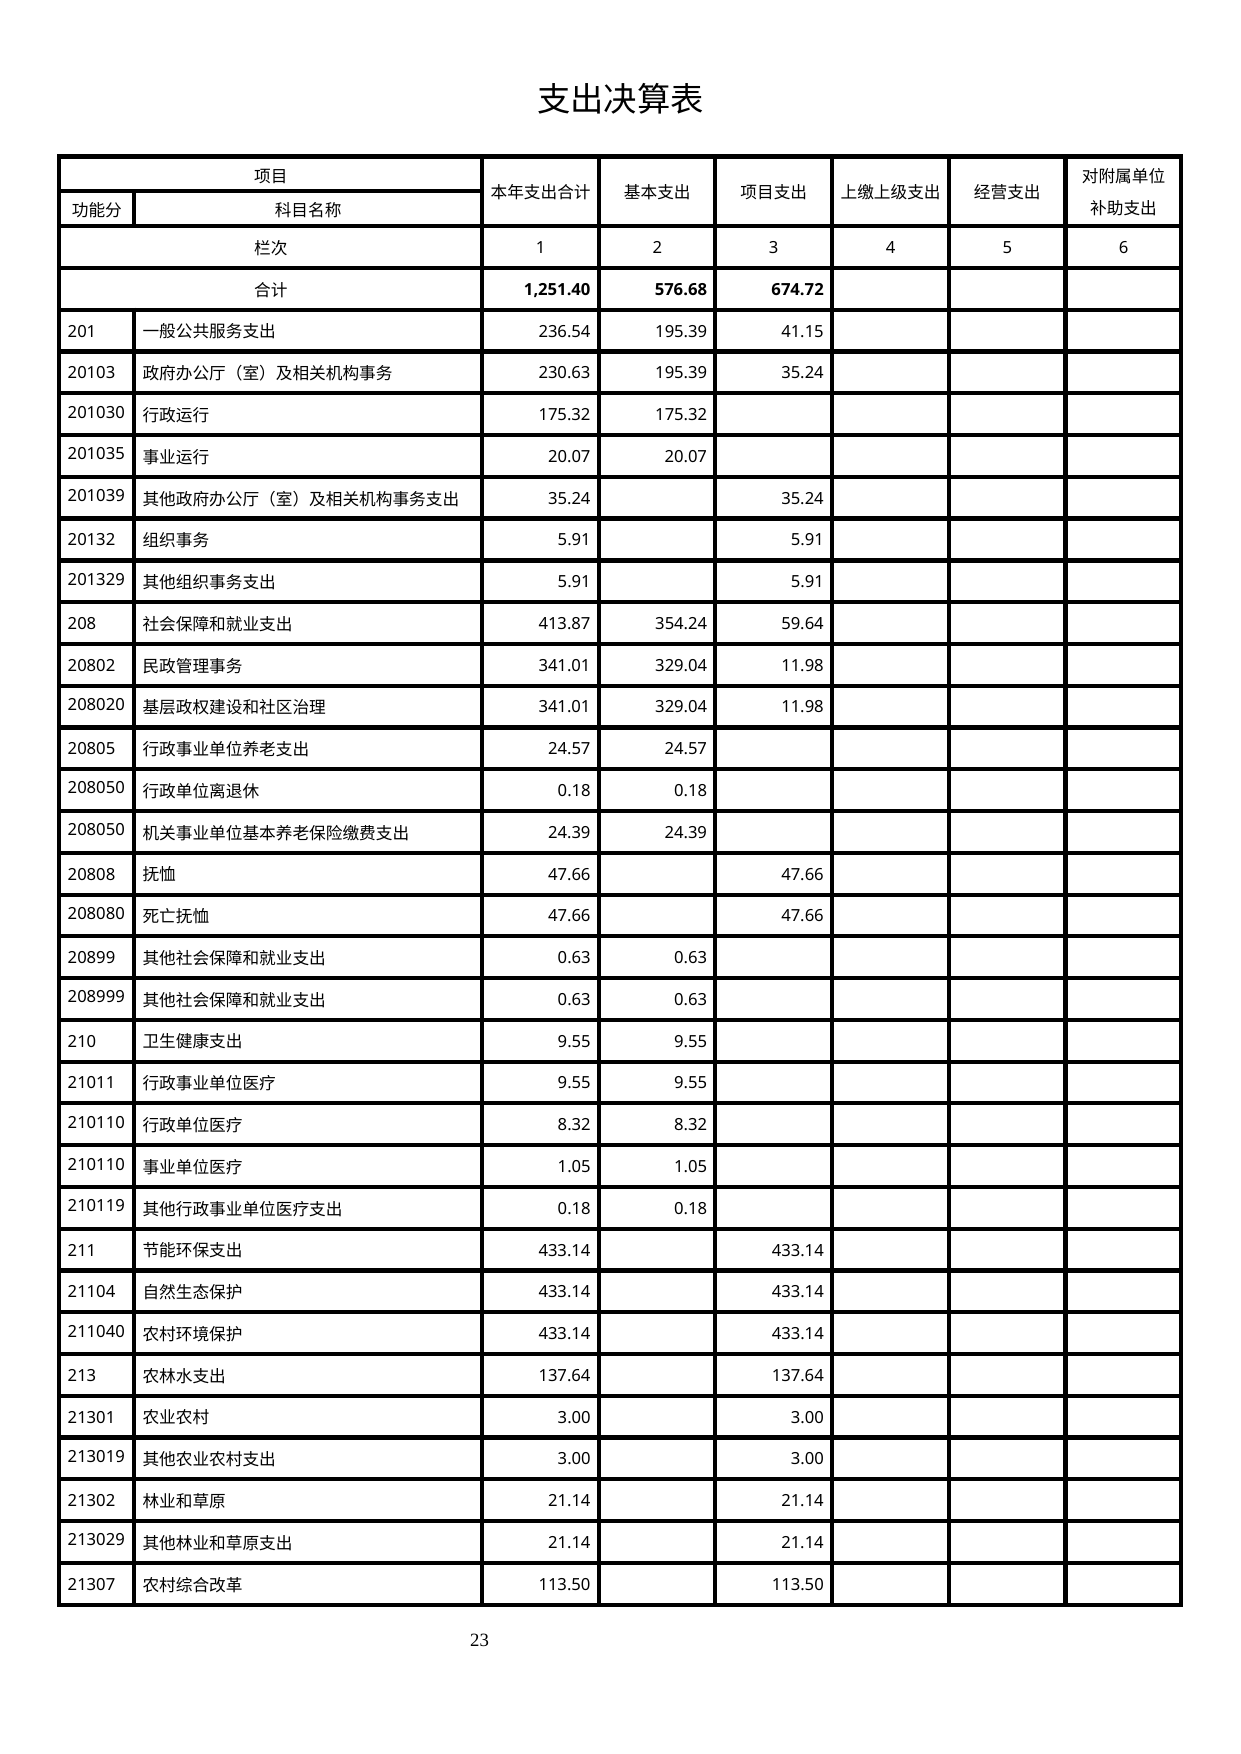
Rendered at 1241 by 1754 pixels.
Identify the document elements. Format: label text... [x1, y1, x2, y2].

table_cell 1.05 [484, 1147, 597, 1185]
table_header 经营支出 [951, 159, 1063, 224]
table_cell [951, 1440, 1063, 1477]
table_cell 2080505 [61, 813, 132, 851]
table_cell 4 [834, 228, 947, 266]
table_cell 5.91 [484, 563, 597, 600]
table_cell 2080501 [61, 771, 132, 809]
table_cell 413.87 [484, 604, 597, 642]
table_header 上缴上级支出 [834, 159, 947, 224]
table_cell 236.54 [484, 312, 597, 349]
table_cell 11.98 [717, 646, 830, 683]
table_cell [951, 855, 1063, 892]
table_cell [834, 1147, 947, 1185]
table_cell [951, 1565, 1063, 1602]
table_cell 341.01 [484, 688, 597, 725]
table_cell 20808 [61, 855, 132, 892]
table_cell [601, 1398, 713, 1435]
table_cell [1068, 1356, 1179, 1394]
text 支出决算表 [59, 64, 1181, 129]
table_cell 其他社会保障和就业支出 [136, 938, 480, 976]
table_cell [951, 1231, 1063, 1268]
table_cell [951, 1481, 1063, 1519]
table_cell [834, 1231, 947, 1268]
table_cell [1068, 521, 1179, 558]
table_cell 2089999 [61, 980, 132, 1018]
table_cell [951, 688, 1063, 725]
table_cell 农村环境保护 [136, 1314, 480, 1352]
table_cell 21011 [61, 1064, 132, 1101]
table_cell [1068, 1231, 1179, 1268]
table_cell 195.39 [601, 354, 713, 391]
table_cell [951, 604, 1063, 642]
table_cell [601, 521, 713, 558]
table_cell [951, 771, 1063, 809]
table_cell [1068, 1273, 1179, 1310]
table_cell 21.14 [717, 1481, 830, 1519]
table_cell 208 [61, 604, 132, 642]
table_cell 21307 [61, 1565, 132, 1602]
table_cell [834, 1189, 947, 1227]
table_cell 41.15 [717, 312, 830, 349]
table_cell [717, 980, 830, 1018]
table_cell [1068, 813, 1179, 851]
table_cell 137.64 [717, 1356, 830, 1394]
table_cell 329.04 [601, 646, 713, 683]
table_cell 事业单位医疗 [136, 1147, 480, 1185]
table_cell 21104 [61, 1273, 132, 1310]
table_cell 2013299 [61, 563, 132, 600]
table_cell 行政事业单位养老支出 [136, 730, 480, 767]
table_cell 24.57 [601, 730, 713, 767]
table_cell [834, 354, 947, 391]
table_cell [1068, 395, 1179, 433]
table_cell 329.04 [601, 688, 713, 725]
table_cell 8.32 [601, 1105, 713, 1143]
table_cell [717, 437, 830, 475]
table_cell 事业运行 [136, 437, 480, 475]
table_cell 137.64 [484, 1356, 597, 1394]
table_cell [834, 646, 947, 683]
table_cell [834, 395, 947, 433]
table_cell [601, 1356, 713, 1394]
table_cell [1068, 1481, 1179, 1519]
table_cell [1068, 1105, 1179, 1143]
table_cell [834, 730, 947, 767]
table_cell 0.63 [484, 980, 597, 1018]
table_header 对附属单位补助支出 [1068, 159, 1179, 224]
table_cell [601, 563, 713, 600]
table_cell 2101102 [61, 1147, 132, 1185]
table_cell 合计 [61, 270, 480, 308]
table_cell 21.14 [717, 1523, 830, 1561]
table_cell 一般公共服务支出 [136, 312, 480, 349]
table_cell [1068, 563, 1179, 600]
table_cell [1068, 1398, 1179, 1435]
table_cell 5.91 [484, 521, 597, 558]
table_cell 3 [717, 228, 830, 266]
table_cell 5.91 [717, 521, 830, 558]
table_cell 341.01 [484, 646, 597, 683]
table_cell [951, 1523, 1063, 1561]
table_cell [951, 563, 1063, 600]
table_cell [834, 1064, 947, 1101]
table_cell 175.32 [601, 395, 713, 433]
table_cell 1.05 [601, 1147, 713, 1185]
table_cell 2 [601, 228, 713, 266]
table_cell [951, 1273, 1063, 1310]
table_cell 3.00 [717, 1398, 830, 1435]
table_cell 213 [61, 1356, 132, 1394]
table_cell [834, 1105, 947, 1143]
table_cell 24.39 [484, 813, 597, 851]
table_cell 35.24 [484, 479, 597, 516]
table_cell [1068, 688, 1179, 725]
table_cell [834, 437, 947, 475]
table_cell [951, 980, 1063, 1018]
table_cell [601, 855, 713, 892]
table_cell 其他组织事务支出 [136, 563, 480, 600]
table_cell 2010301 [61, 395, 132, 433]
table_cell [951, 312, 1063, 349]
table_cell [1068, 1022, 1179, 1059]
table_cell [1068, 938, 1179, 976]
table_header 本年支出合计 [484, 159, 597, 224]
table_cell 20802 [61, 646, 132, 683]
table_cell [1068, 437, 1179, 475]
table_cell [1068, 270, 1179, 308]
table_cell 行政事业单位医疗 [136, 1064, 480, 1101]
table_cell [834, 563, 947, 600]
table_cell 9.55 [484, 1064, 597, 1101]
table_cell 其他行政事业单位医疗支出 [136, 1189, 480, 1227]
table_cell 抚恤 [136, 855, 480, 892]
table_cell [1068, 604, 1179, 642]
table_cell [834, 1523, 947, 1561]
table_cell [601, 1481, 713, 1519]
table_cell 1,251.40 [484, 270, 597, 308]
table_cell [1068, 980, 1179, 1018]
table_cell 0.63 [601, 938, 713, 976]
table_cell 0.18 [484, 1189, 597, 1227]
table_cell [951, 1022, 1063, 1059]
table_cell [951, 270, 1063, 308]
table_cell [834, 312, 947, 349]
table_cell 433.14 [484, 1273, 597, 1310]
table_cell [834, 688, 947, 725]
table_cell 行政单位医疗 [136, 1105, 480, 1143]
table_cell [951, 437, 1063, 475]
table_cell [1068, 312, 1179, 349]
table_cell [951, 1398, 1063, 1435]
table_cell [834, 1314, 947, 1352]
table_cell 674.72 [717, 270, 830, 308]
table_cell [951, 1064, 1063, 1101]
table_cell 民政管理事务 [136, 646, 480, 683]
table_cell [1068, 479, 1179, 516]
table_cell 2101199 [61, 1189, 132, 1227]
table_cell [951, 646, 1063, 683]
table_cell [951, 1189, 1063, 1227]
table_cell 20.07 [484, 437, 597, 475]
table_cell 2010350 [61, 437, 132, 475]
table_cell 2080208 [61, 688, 132, 725]
table_cell 2130299 [61, 1523, 132, 1561]
table_cell 1 [484, 228, 597, 266]
table_cell [951, 1105, 1063, 1143]
table_cell 自然生态保护 [136, 1273, 480, 1310]
table_header 项目 [61, 159, 480, 189]
table_cell 9.55 [484, 1022, 597, 1059]
table_cell 行政单位离退休 [136, 771, 480, 809]
table_cell 113.50 [484, 1565, 597, 1602]
table_cell 2130199 [61, 1440, 132, 1477]
table_cell 113.50 [717, 1565, 830, 1602]
table_cell 5.91 [717, 563, 830, 600]
table_cell [1068, 771, 1179, 809]
table_cell 栏次 [61, 228, 480, 266]
table_cell 机关事业单位基本养老保险缴费支出 [136, 813, 480, 851]
table_cell 政府办公厅（室）及相关机构事务 [136, 354, 480, 391]
table_cell [951, 395, 1063, 433]
table_cell 科目名称 [136, 193, 480, 224]
table_cell [717, 1189, 830, 1227]
table_cell [951, 1147, 1063, 1185]
table_cell 21301 [61, 1398, 132, 1435]
table_cell 功能分类科目编码 [61, 193, 132, 224]
table_cell [717, 395, 830, 433]
table_cell [1068, 1189, 1179, 1227]
table_cell [1068, 1523, 1179, 1561]
table_cell [834, 771, 947, 809]
table_cell 2110402 [61, 1314, 132, 1352]
table_cell 433.14 [484, 1231, 597, 1268]
table_cell [834, 813, 947, 851]
table_cell 0.18 [601, 771, 713, 809]
table_cell [951, 1314, 1063, 1352]
table_cell [717, 1064, 830, 1101]
table_cell [1068, 730, 1179, 767]
table_cell [601, 1565, 713, 1602]
table_cell 9.55 [601, 1022, 713, 1059]
table_cell [717, 1105, 830, 1143]
table_cell [1068, 1440, 1179, 1477]
table_cell 20899 [61, 938, 132, 976]
table_cell 24.57 [484, 730, 597, 767]
table_cell 其他社会保障和就业支出 [136, 980, 480, 1018]
table_cell 6 [1068, 228, 1179, 266]
table_cell 195.39 [601, 312, 713, 349]
table_cell 3.00 [484, 1398, 597, 1435]
table_cell [1068, 1565, 1179, 1602]
table_cell 0.18 [484, 771, 597, 809]
table_header 基本支出 [601, 159, 713, 224]
table_cell 20805 [61, 730, 132, 767]
table_cell [717, 813, 830, 851]
table_cell [951, 813, 1063, 851]
table_cell 9.55 [601, 1064, 713, 1101]
table_cell [717, 1147, 830, 1185]
table_cell 8.32 [484, 1105, 597, 1143]
table_cell 3.00 [484, 1440, 597, 1477]
table_cell [834, 270, 947, 308]
table_cell 0.63 [601, 980, 713, 1018]
table_cell [601, 1523, 713, 1561]
table_cell 230.63 [484, 354, 597, 391]
table_cell 2080801 [61, 897, 132, 934]
table_cell [834, 1565, 947, 1602]
table_cell [1068, 1064, 1179, 1101]
table_cell 2010399 [61, 479, 132, 516]
table_cell [601, 1440, 713, 1477]
table_cell [834, 1398, 947, 1435]
table_cell 211 [61, 1231, 132, 1268]
table_cell 21.14 [484, 1523, 597, 1561]
table_cell 210 [61, 1022, 132, 1059]
table_cell 组织事务 [136, 521, 480, 558]
table_cell 433.14 [717, 1231, 830, 1268]
table_cell 农村综合改革 [136, 1565, 480, 1602]
table_cell [834, 897, 947, 934]
table_cell 2101101 [61, 1105, 132, 1143]
table_cell 社会保障和就业支出 [136, 604, 480, 642]
table_cell 201 [61, 312, 132, 349]
table_cell [951, 479, 1063, 516]
table_cell 农业农村 [136, 1398, 480, 1435]
table_cell [951, 1356, 1063, 1394]
table_cell [601, 479, 713, 516]
table_cell [951, 897, 1063, 934]
table_cell 死亡抚恤 [136, 897, 480, 934]
table_cell [834, 1022, 947, 1059]
table_cell 20.07 [601, 437, 713, 475]
table_cell [834, 1440, 947, 1477]
table_cell 3.00 [717, 1440, 830, 1477]
table_cell 其他农业农村支出 [136, 1440, 480, 1477]
table_cell [601, 897, 713, 934]
table_cell [834, 521, 947, 558]
table_cell [717, 771, 830, 809]
table_cell 林业和草原 [136, 1481, 480, 1519]
table_cell 47.66 [717, 855, 830, 892]
table_cell 47.66 [717, 897, 830, 934]
table_cell 35.24 [717, 354, 830, 391]
table_cell [1068, 1314, 1179, 1352]
table_cell [601, 1314, 713, 1352]
table_cell 354.24 [601, 604, 713, 642]
table_cell 175.32 [484, 395, 597, 433]
table_cell [1068, 354, 1179, 391]
table_cell 433.14 [717, 1273, 830, 1310]
table_cell 47.66 [484, 897, 597, 934]
table_cell 47.66 [484, 855, 597, 892]
table_cell [951, 730, 1063, 767]
table_cell [951, 521, 1063, 558]
table_cell [834, 1356, 947, 1394]
table_cell 433.14 [484, 1314, 597, 1352]
table_cell 0.63 [484, 938, 597, 976]
table_cell 20132 [61, 521, 132, 558]
table_cell [601, 1231, 713, 1268]
table_cell 其他林业和草原支出 [136, 1523, 480, 1561]
table_cell [834, 1481, 947, 1519]
table_cell 农林水支出 [136, 1356, 480, 1394]
table_cell 24.39 [601, 813, 713, 851]
table_cell [834, 604, 947, 642]
table_cell [1068, 855, 1179, 892]
table_cell 21302 [61, 1481, 132, 1519]
table_cell 11.98 [717, 688, 830, 725]
table_cell [834, 980, 947, 1018]
table_cell [951, 938, 1063, 976]
table_cell [717, 1022, 830, 1059]
table_cell 行政运行 [136, 395, 480, 433]
table_cell [1068, 646, 1179, 683]
table_cell [834, 855, 947, 892]
table_cell 20103 [61, 354, 132, 391]
table_header 项目支出 [717, 159, 830, 224]
table_cell 59.64 [717, 604, 830, 642]
table_cell 433.14 [717, 1314, 830, 1352]
table_cell 0.18 [601, 1189, 713, 1227]
table_cell 576.68 [601, 270, 713, 308]
table_cell 35.24 [717, 479, 830, 516]
table_cell [834, 1273, 947, 1310]
table_cell [1068, 1147, 1179, 1185]
table_cell 5 [951, 228, 1063, 266]
table_cell [717, 730, 830, 767]
table_cell [601, 1273, 713, 1310]
table_cell [834, 479, 947, 516]
table_cell 基层政权建设和社区治理 [136, 688, 480, 725]
table_cell [717, 938, 830, 976]
table_cell 节能环保支出 [136, 1231, 480, 1268]
table_cell [1068, 897, 1179, 934]
table_cell 其他政府办公厅（室）及相关机构事务支出 [136, 479, 480, 516]
table_cell 21.14 [484, 1481, 597, 1519]
table_cell [834, 938, 947, 976]
table_cell [951, 354, 1063, 391]
table_cell 卫生健康支出 [136, 1022, 480, 1059]
